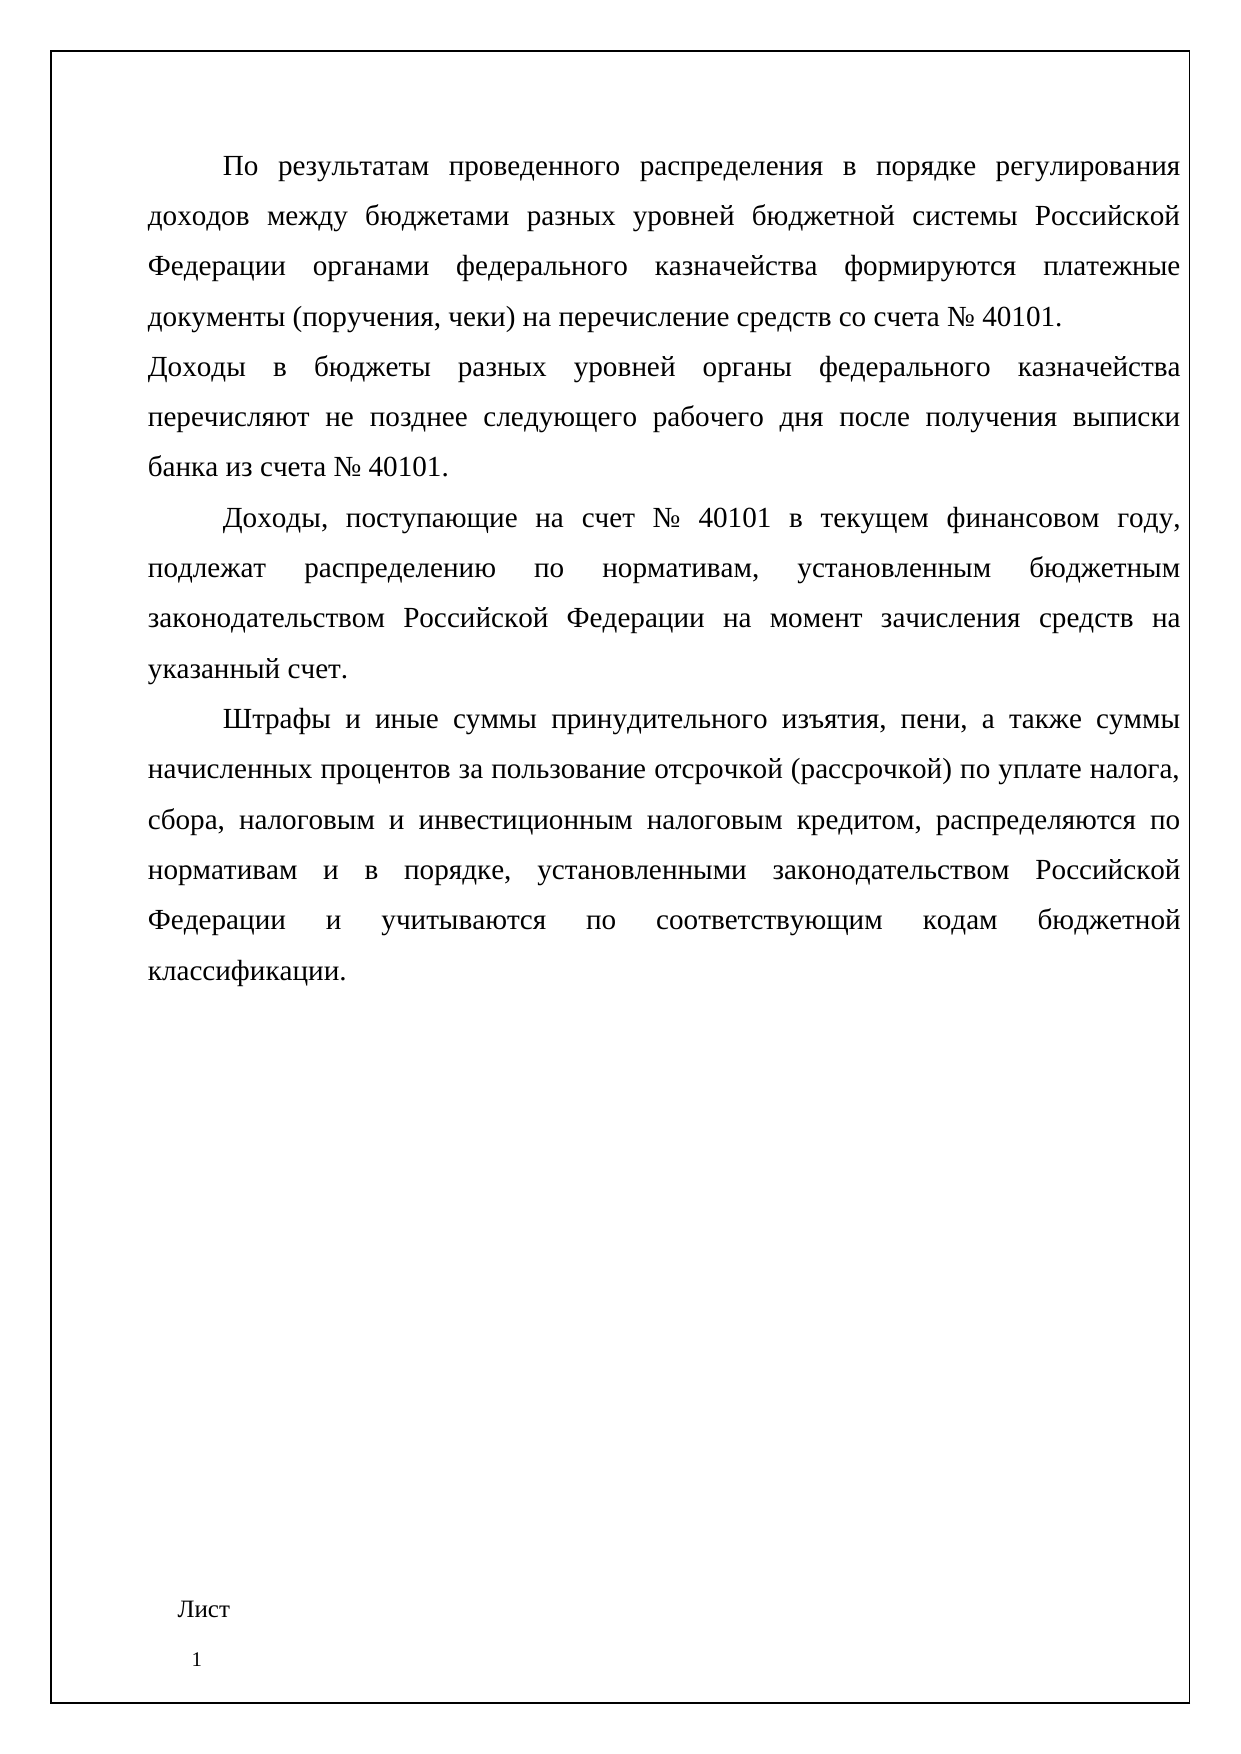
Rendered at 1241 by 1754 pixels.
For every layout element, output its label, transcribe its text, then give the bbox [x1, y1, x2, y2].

text Доходы, поступающие на счет № 40101 в текущем финансовом году, подлежат распределению по нормативам, установленным бюджетным законодательством Российской Федерации на момент зачисления средств на указанный счет. [148, 500, 1181, 684]
text По результатам проведенного распределения в порядке регулирования доходов между бюджетами разных уровней бюджетной системы Российской Федерации органами федерального казначейства формируются платежные документы (поручения, чеки) на перечисление средств со счета № 40101. [148, 148, 1181, 332]
text Штрафы и иные суммы принудительного изъятия, пени, а также суммы начисленных процентов за пользование отсрочкой (рассрочкой) по уплате налога, сбора, налоговым и инвестиционным налоговым кредитом, распределяются по нормативам и в порядке, установленными законодательством Российской Федерации и учитываются по соответствующим кодам бюджетной классификации. [148, 701, 1181, 986]
text Доходы в бюджеты разных уровней органы федерального казначейства перечисляют не позднее следующего рабочего дня после получения выписки банка из счета № 40101. [148, 349, 1181, 483]
